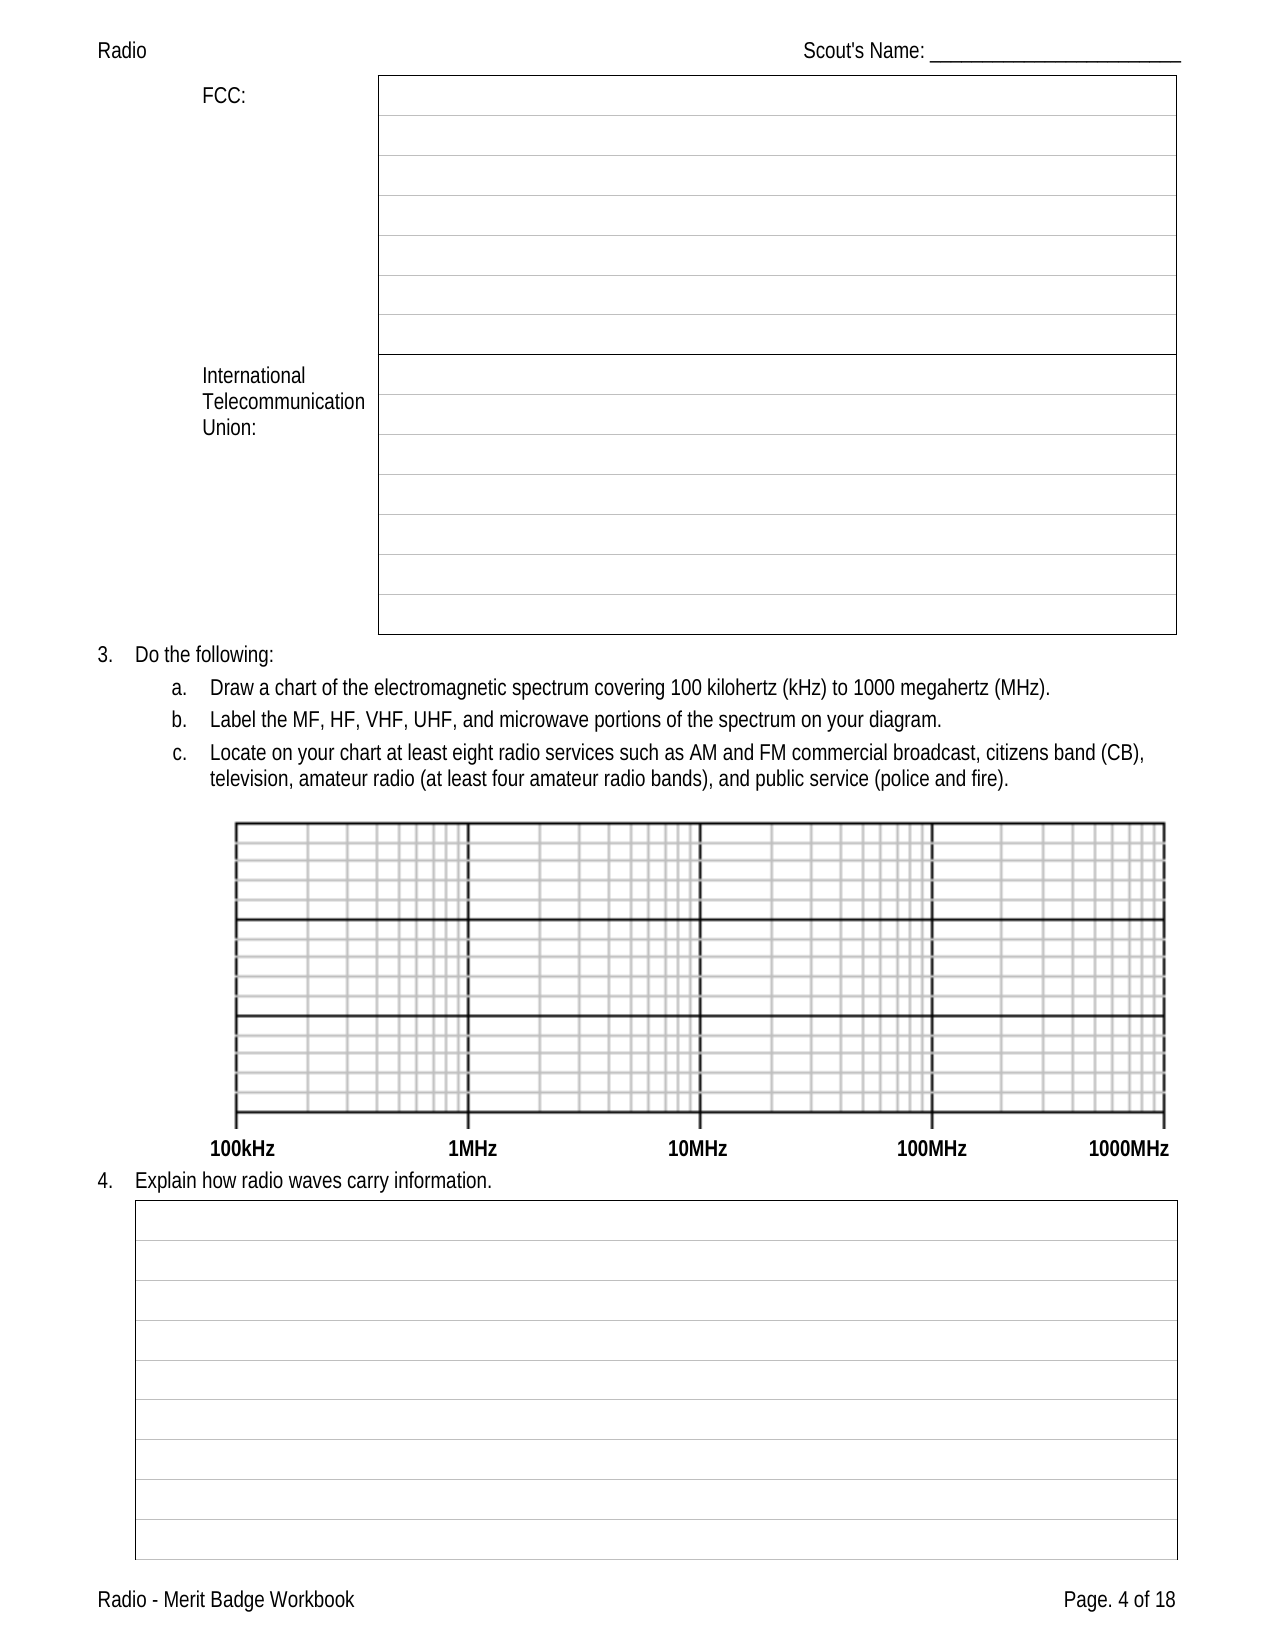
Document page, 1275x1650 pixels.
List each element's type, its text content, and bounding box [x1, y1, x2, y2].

table_header FCC: [191, 75, 378, 354]
table_cell [136, 1241, 1177, 1280]
table_cell [379, 435, 1176, 474]
table_cell [379, 395, 1176, 434]
table_cell [379, 156, 1176, 195]
table_cell [136, 1480, 1177, 1519]
text 3. Do the following: [97, 641, 1177, 667]
table_cell [379, 475, 1176, 514]
text c. Locate on your chart at least eight radio services such as AM and FM commercial broadcast, citizens band (CB), television, amateur radio (at least four amateur radio bands), and public service (police and fire). [135, 739, 1177, 791]
table_cell [379, 515, 1176, 554]
table_cell [379, 595, 1176, 633]
table_cell [136, 1400, 1177, 1439]
table_cell [379, 196, 1176, 234]
table_cell [379, 555, 1176, 594]
text b. Label the MF, HF, VHF, UHF, and microwave portions of the spectrum on your diagram. [135, 706, 1177, 732]
table_cell [379, 116, 1176, 155]
table_cell [379, 355, 1176, 394]
table_cell [136, 1520, 1177, 1559]
table_cell International Telecommunication Union: [191, 354, 378, 633]
table_cell [136, 1281, 1177, 1319]
table_cell [136, 1321, 1177, 1359]
table_cell [379, 236, 1176, 274]
table_cell [136, 1361, 1177, 1399]
table_cell [136, 1440, 1177, 1479]
table_cell [379, 276, 1176, 314]
table_cell [379, 315, 1176, 354]
text a. Draw a chart of the electromagnetic spectrum covering 100 kilohertz (kHz) to 1000 megahertz (MHz). [135, 673, 1177, 700]
picture [221, 818, 1171, 1129]
table_header [379, 76, 1176, 115]
table_header [136, 1201, 1177, 1240]
text 4. Explain how radio waves carry information. [97, 1167, 1177, 1194]
